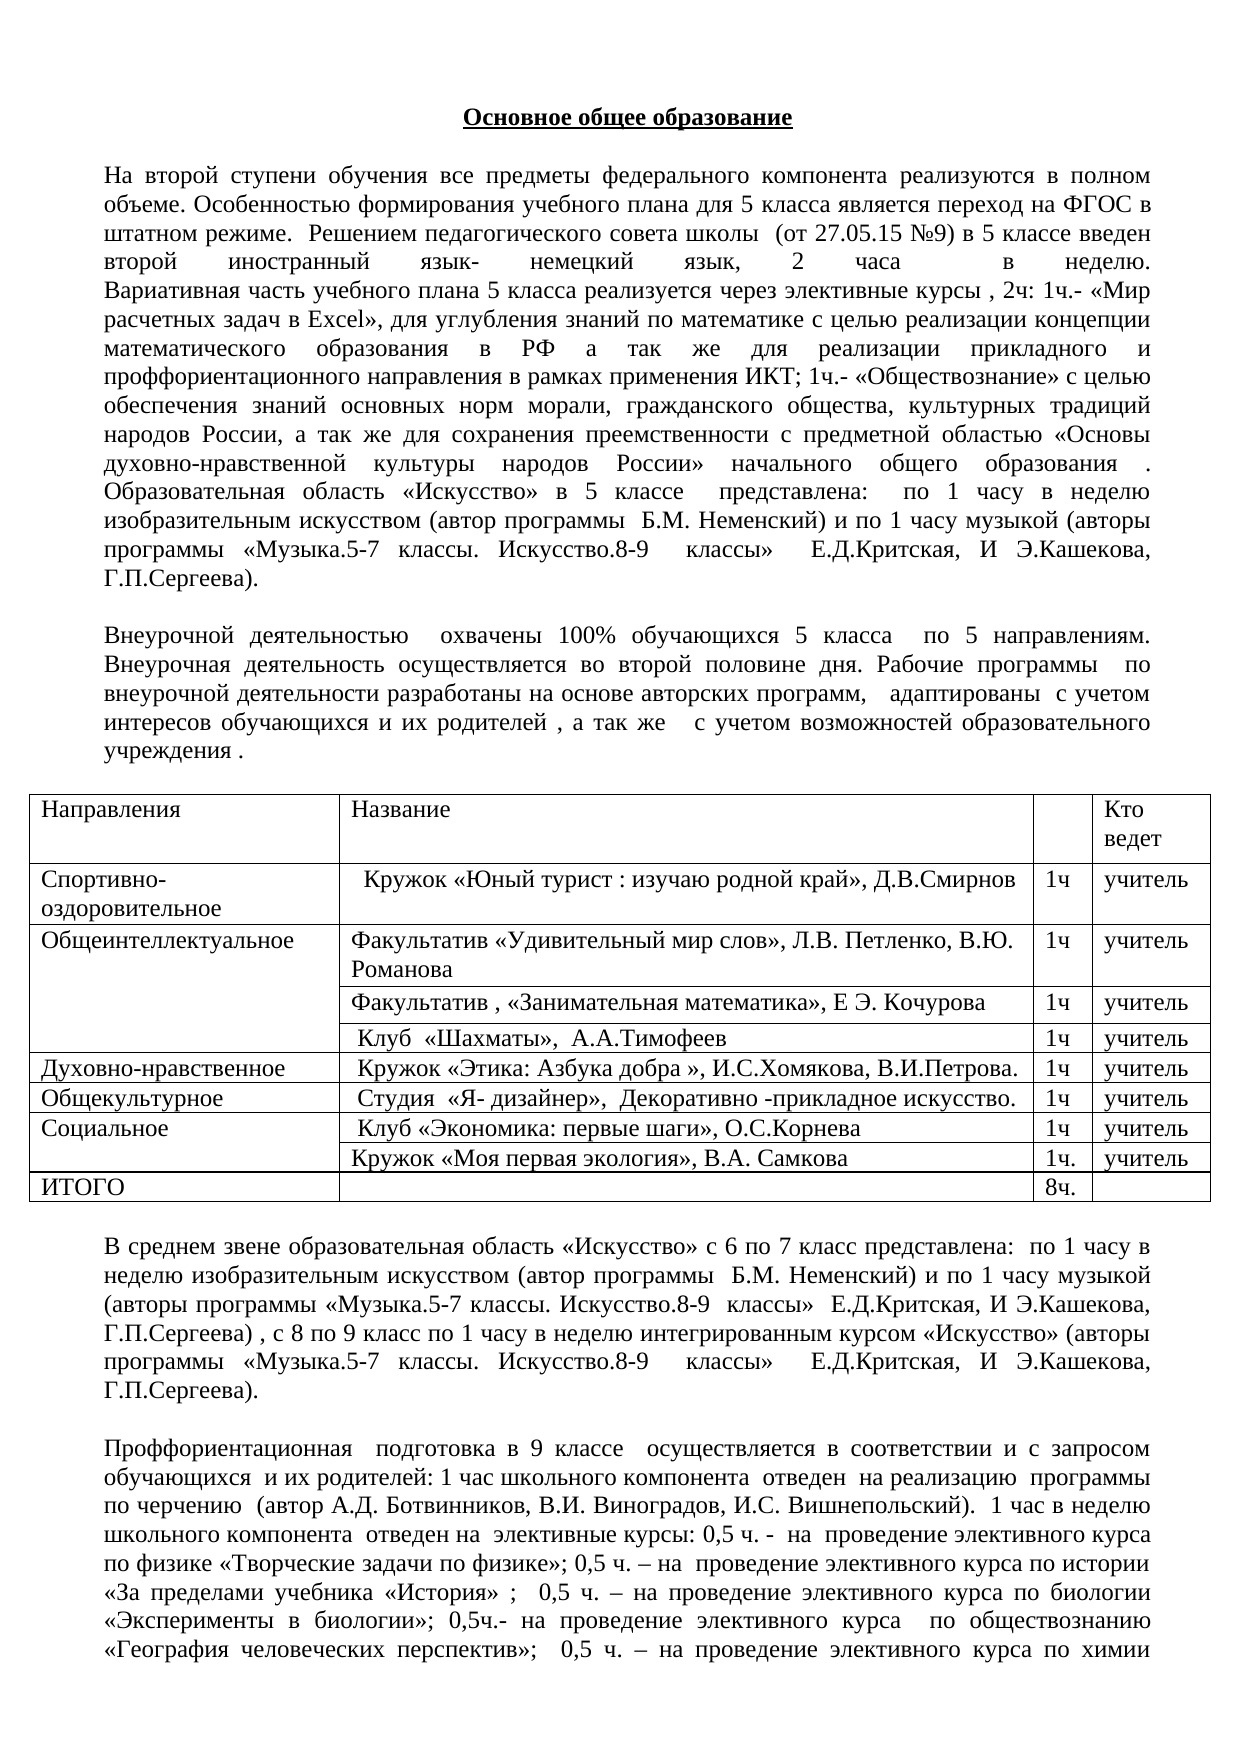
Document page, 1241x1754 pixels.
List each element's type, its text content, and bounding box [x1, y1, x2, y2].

table_cell Факультатив «Удивительный мир слов», Л.В. Петленко, В.Ю. Романова [340, 925, 1033, 986]
table_cell 1ч [1034, 987, 1092, 1022]
table_cell учитель [1093, 1024, 1210, 1052]
table_cell Общеинтеллектуальное [30, 925, 339, 1052]
table_cell учитель [1093, 1113, 1210, 1142]
text Внеурочной деятельностью охвачены 100% обучающихся 5 класса по 5 направлениям. Внеурочная деятельность осуществляется во второй половине дня. Рабочие программы по внеурочной деятельности разработаны на основе авторских программ, адаптированы с учетом интересов обучающихся и их родителей , а так же с учетом возможностей образовательного учреждения . [103, 621, 1152, 764]
table_header Кто ведет [1093, 795, 1210, 863]
table_cell 1ч [1034, 1053, 1092, 1082]
text Основное общее образование [103, 102, 1152, 131]
table_cell Кружок «Этика: Азбука добра », И.С.Хомякова, В.И.Петрова. [340, 1053, 1033, 1082]
table_cell [1093, 1173, 1210, 1201]
table_cell учитель [1093, 1143, 1210, 1171]
table_header Направления [30, 795, 339, 863]
table_cell учитель [1093, 987, 1210, 1022]
table_cell Клуб «Шахматы», А.А.Тимофеев [340, 1024, 1033, 1052]
table_cell Социальное [30, 1113, 339, 1171]
table_cell Кружок «Моя первая экология», В.А. Самкова [340, 1143, 1033, 1171]
table_cell ИТОГО [30, 1173, 339, 1201]
table_cell Духовно-нравственное [30, 1053, 339, 1082]
table_cell Клуб «Экономика: первые шаги», О.С.Корнева [340, 1113, 1033, 1142]
table_cell 1ч. [1034, 1143, 1092, 1171]
table_cell Факультатив , «Занимательная математика», Е Э. Кочурова [340, 987, 1033, 1022]
table_cell учитель [1093, 925, 1210, 986]
table_cell 1ч [1034, 1024, 1092, 1052]
text На второй ступени обучения все предметы федерального компонента реализуются в полном объеме. Особенностью формирования учебного плана для 5 класса является переход на ФГОС в штатном режиме. Решением педагогического совета школы (от 27.05.15 №9) в 5 классе введен второй иностранный язык- немецкий язык, 2 часа в неделю. Вариативная часть учебного плана 5 класса реализуется через элективные курсы , 2ч: 1ч.- «Мир расчетных задач в Excel», для углубления знаний по математике с целью реализации концепции математического образования в РФ а так же для реализации прикладного и проффориентационного направления в рамках применения ИКТ; 1ч.- «Обществознание» с целью обеспечения знаний основных норм морали, гражданского общества, культурных традиций народов России, а так же для сохранения преемственности с предметной областью «Основы духовно-нравственной культуры народов России» начального общего образования . Образовательная область «Искусство» в 5 классе представлена: по 1 часу в неделю изобразительным искусством (автор программы Б.М. Неменский) и по 1 часу музыкой (авторы программы «Музыка.5-7 классы. Искусство.8-9 классы» Е.Д.Критская, И Э.Кашекова, Г.П.Сергеева). [103, 160, 1152, 591]
table_cell учитель [1093, 864, 1210, 924]
table_cell Общекультурное [30, 1083, 339, 1112]
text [103, 1433, 1152, 1663]
table_cell 1ч [1034, 1113, 1092, 1142]
table_cell 8ч. [1034, 1173, 1092, 1201]
table_cell 1ч [1034, 925, 1092, 986]
table_cell Студия «Я- дизайнер», Декоративно -прикладное искусство. [340, 1083, 1033, 1112]
table_cell учитель [1093, 1053, 1210, 1082]
table_cell 1ч [1034, 864, 1092, 924]
table_header Название [340, 795, 1033, 863]
table_cell Кружок «Юный турист : изучаю родной край», Д.В.Смирнов [340, 864, 1033, 924]
table_cell учитель [1093, 1083, 1210, 1112]
table_cell 1ч [1034, 1083, 1092, 1112]
text В среднем звене образовательная область «Искусство» с 6 по 7 класс представлена: по 1 часу в неделю изобразительным искусством (автор программы Б.М. Неменский) и по 1 часу музыкой (авторы программы «Музыка.5-7 классы. Искусство.8-9 классы» Е.Д.Критская, И Э.Кашекова, Г.П.Сергеева) , с 8 по 9 класс по 1 часу в неделю интегрированным курсом «Искусство» (авторы программы «Музыка.5-7 классы. Искусство.8-9 классы» Е.Д.Критская, И Э.Кашекова, Г.П.Сергеева). [103, 1231, 1152, 1404]
table_cell [340, 1173, 1033, 1201]
table_cell Спортивно-оздоровительное [30, 864, 339, 924]
table_header [1034, 795, 1092, 863]
